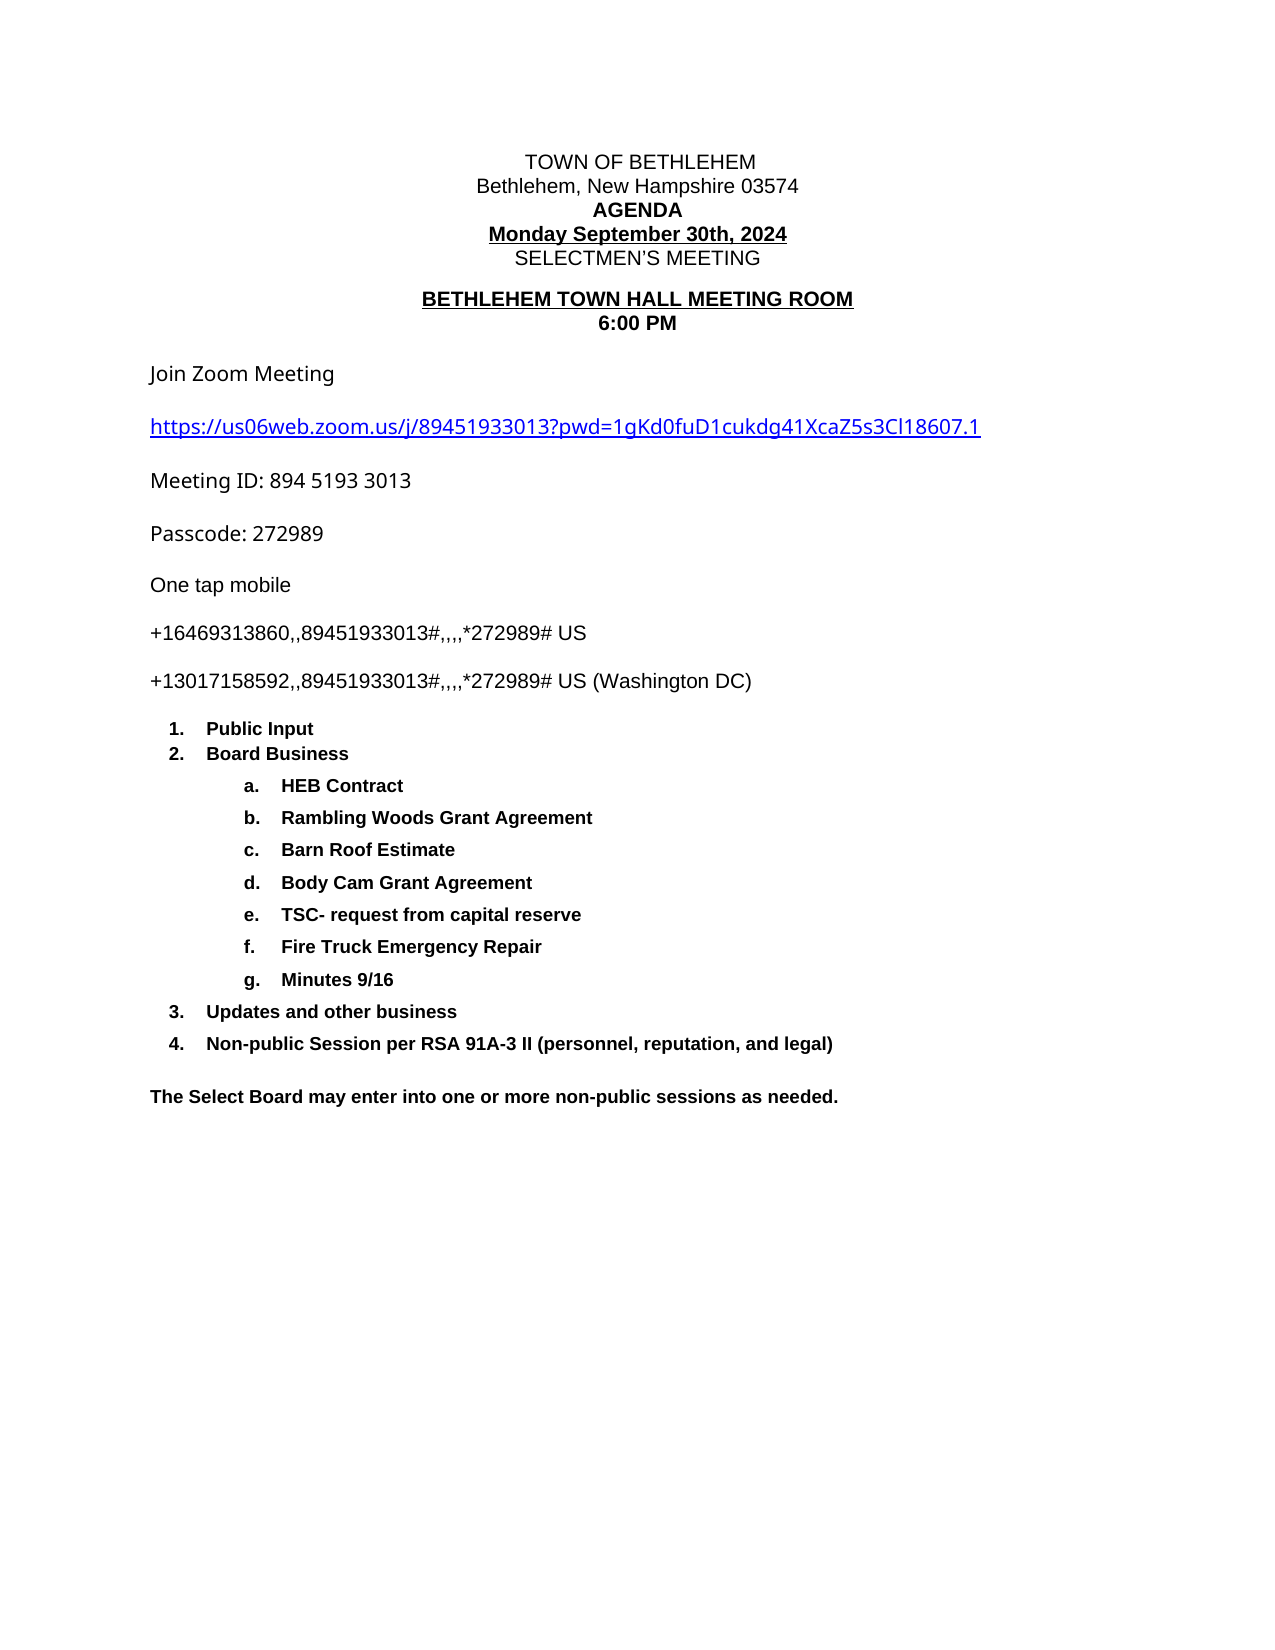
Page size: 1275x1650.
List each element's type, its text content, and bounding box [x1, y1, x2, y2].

text https://us06web.zoom.us/j/89451933013?pwd=1gKd0fuD1cukdg41XcaZ5s3Cl18607.1 [150, 412, 1125, 441]
list Updates and other business [169, 1001, 1125, 1022]
text +16469313860,,89451933013#,,,,*272989# US [150, 621, 1125, 645]
list Board Business [169, 742, 1125, 764]
text BETHLEHEM TOWN HALL MEETING ROOM [150, 287, 1125, 311]
text Monday September 30th, 2024 [150, 222, 1125, 246]
text Meeting ID: 894 5193 3013 [150, 466, 1125, 494]
list Body Cam Grant Agreement [244, 872, 1125, 893]
list HEB Contract [244, 775, 1125, 796]
list Minutes 9/16 [244, 968, 1125, 990]
list TSC- request from capital reserve [244, 904, 1125, 925]
text TOWN OF BETHLEHEM [150, 150, 1125, 174]
list Fire Truck Emergency Repair [244, 936, 1125, 958]
text Join Zoom Meeting [150, 359, 1125, 387]
text One tap mobile [150, 573, 1125, 597]
list Public Input [169, 718, 1125, 739]
text The Select Board may enter into one or more non-public sessions as needed. [150, 1086, 1125, 1108]
text SELECTMEN’S MEETING [150, 246, 1125, 270]
text +13017158592,,89451933013#,,,,*272989# US (Washington DC) [150, 669, 1125, 693]
list Non-public Session per RSA 91A-3 II (personnel, reputation, and legal) [169, 1033, 1125, 1054]
text Passcode: 272989 [150, 519, 1125, 548]
list Barn Roof Estimate [244, 839, 1125, 861]
text Bethlehem, New Hampshire 03574 [150, 174, 1125, 198]
list Rambling Woods Grant Agreement [244, 807, 1125, 828]
text 6:00 PM [150, 311, 1125, 334]
text AGENDA [150, 198, 1125, 222]
